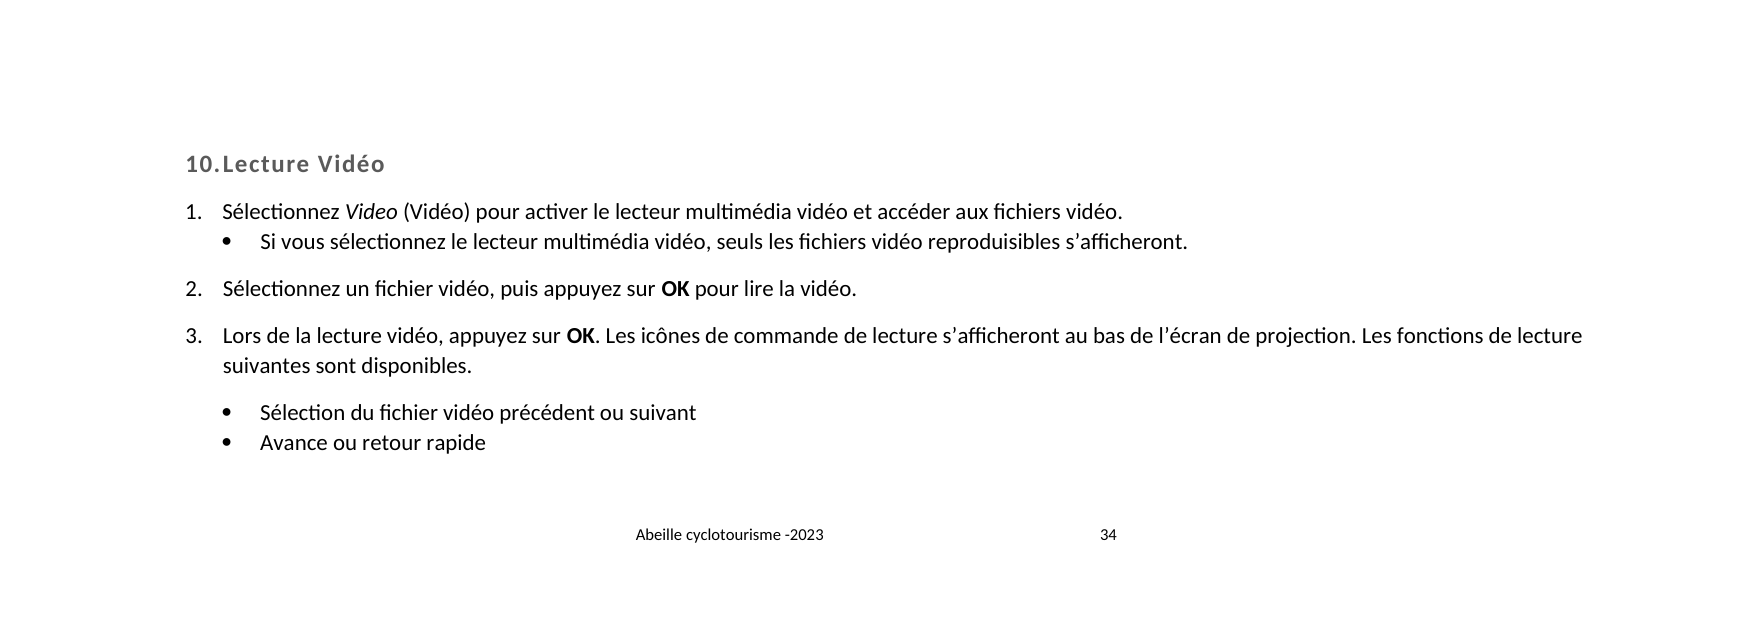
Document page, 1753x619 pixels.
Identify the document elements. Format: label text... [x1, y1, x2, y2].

subtitle Lors de la lecture vidéo, appuyez sur OK. Les icônes de commande de lecture s’afficheront au bas de l’écran de projection. Les fonctions de lecture suivantes sont disponibles. [185, 321, 1604, 379]
subtitle Sélectionnez un fichier vidéo, puis appuyez sur OK pour lire la vidéo. [185, 274, 1604, 302]
subtitle Lecture Vidéo [185, 148, 1604, 178]
subtitle Avance ou retour rapide [223, 428, 1604, 457]
subtitle Sélection du fichier vidéo précédent ou suivant [223, 398, 1604, 426]
subtitle Si vous sélectionnez le lecteur multimédia vidéo, seuls les fichiers vidéo reproduisibles s’afficheront. [223, 227, 1604, 256]
subtitle Sélectionnez Video (Vidéo) pour activer le lecteur multimédia vidéo et accéder aux fichiers vidéo. [185, 197, 1604, 225]
